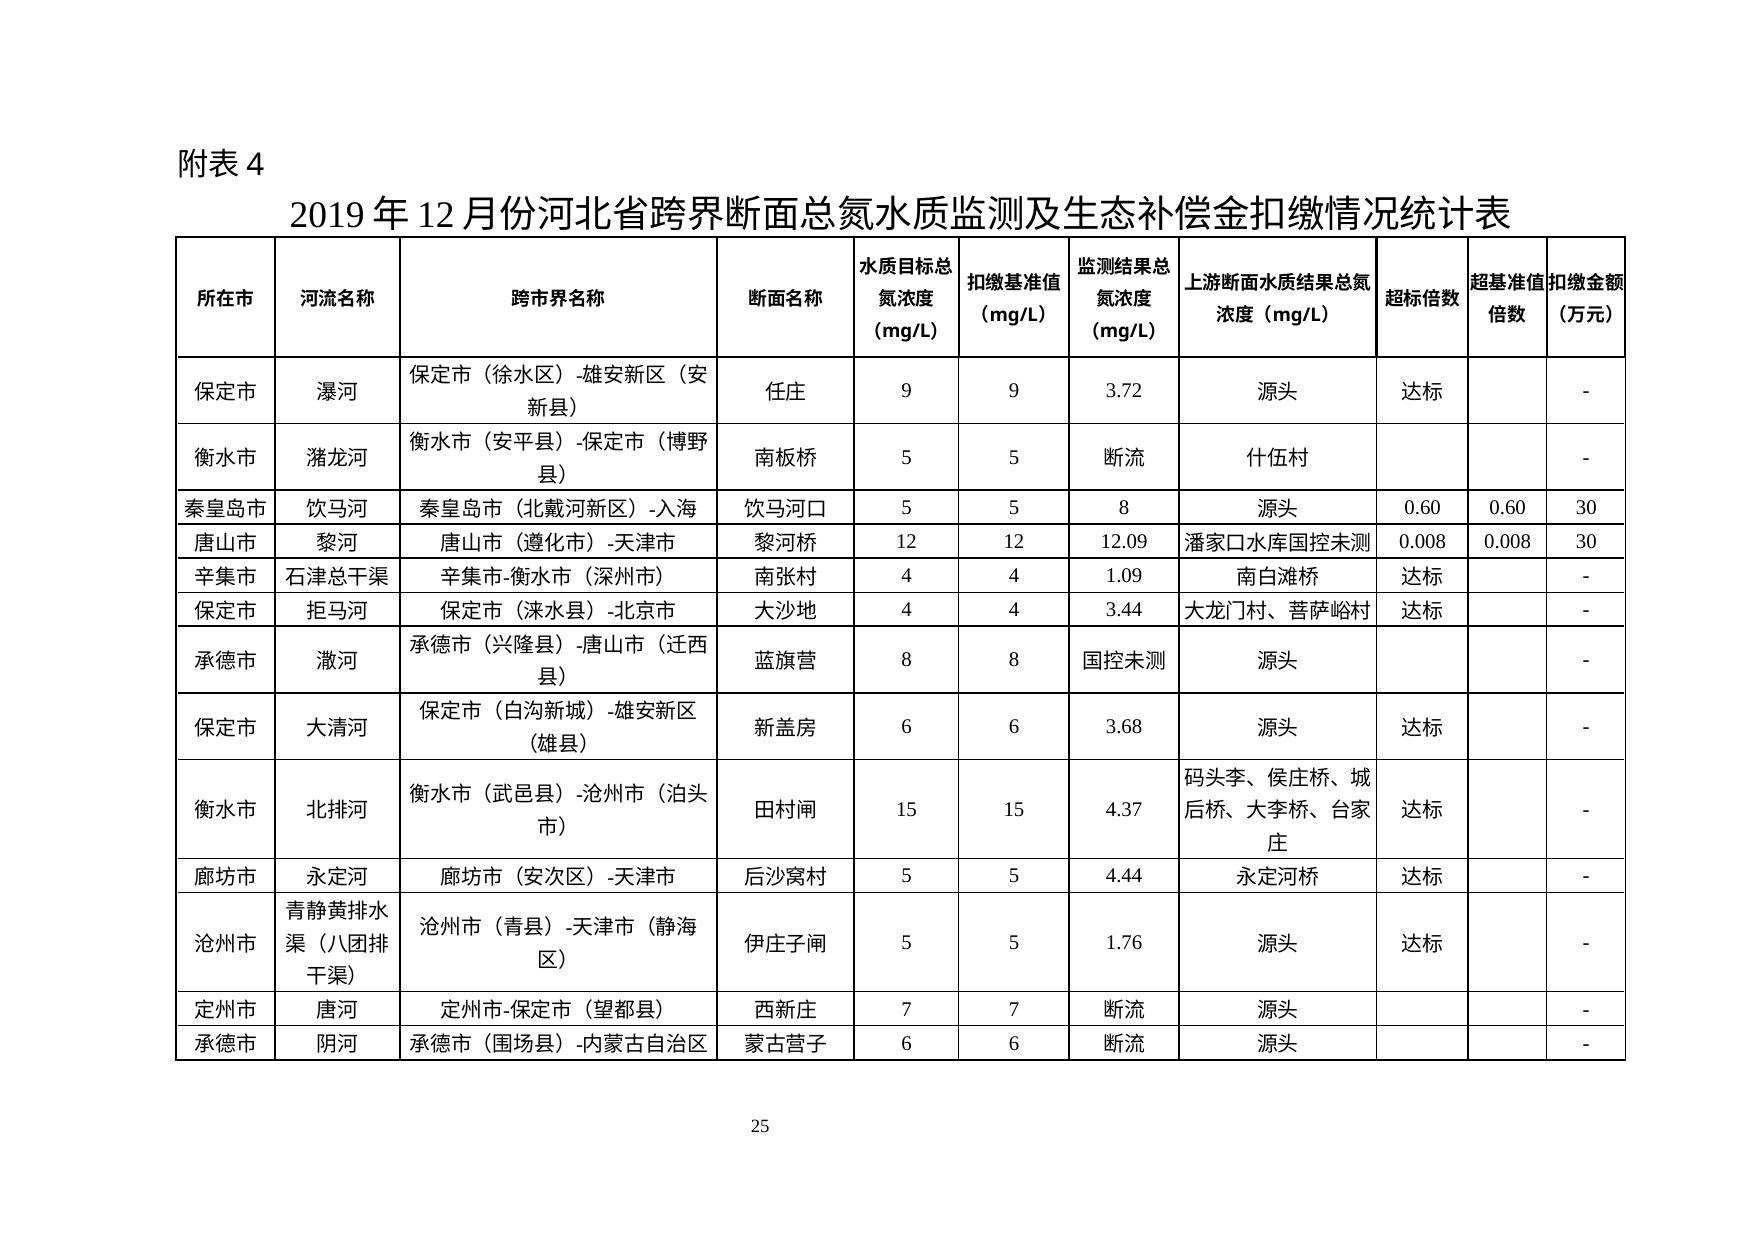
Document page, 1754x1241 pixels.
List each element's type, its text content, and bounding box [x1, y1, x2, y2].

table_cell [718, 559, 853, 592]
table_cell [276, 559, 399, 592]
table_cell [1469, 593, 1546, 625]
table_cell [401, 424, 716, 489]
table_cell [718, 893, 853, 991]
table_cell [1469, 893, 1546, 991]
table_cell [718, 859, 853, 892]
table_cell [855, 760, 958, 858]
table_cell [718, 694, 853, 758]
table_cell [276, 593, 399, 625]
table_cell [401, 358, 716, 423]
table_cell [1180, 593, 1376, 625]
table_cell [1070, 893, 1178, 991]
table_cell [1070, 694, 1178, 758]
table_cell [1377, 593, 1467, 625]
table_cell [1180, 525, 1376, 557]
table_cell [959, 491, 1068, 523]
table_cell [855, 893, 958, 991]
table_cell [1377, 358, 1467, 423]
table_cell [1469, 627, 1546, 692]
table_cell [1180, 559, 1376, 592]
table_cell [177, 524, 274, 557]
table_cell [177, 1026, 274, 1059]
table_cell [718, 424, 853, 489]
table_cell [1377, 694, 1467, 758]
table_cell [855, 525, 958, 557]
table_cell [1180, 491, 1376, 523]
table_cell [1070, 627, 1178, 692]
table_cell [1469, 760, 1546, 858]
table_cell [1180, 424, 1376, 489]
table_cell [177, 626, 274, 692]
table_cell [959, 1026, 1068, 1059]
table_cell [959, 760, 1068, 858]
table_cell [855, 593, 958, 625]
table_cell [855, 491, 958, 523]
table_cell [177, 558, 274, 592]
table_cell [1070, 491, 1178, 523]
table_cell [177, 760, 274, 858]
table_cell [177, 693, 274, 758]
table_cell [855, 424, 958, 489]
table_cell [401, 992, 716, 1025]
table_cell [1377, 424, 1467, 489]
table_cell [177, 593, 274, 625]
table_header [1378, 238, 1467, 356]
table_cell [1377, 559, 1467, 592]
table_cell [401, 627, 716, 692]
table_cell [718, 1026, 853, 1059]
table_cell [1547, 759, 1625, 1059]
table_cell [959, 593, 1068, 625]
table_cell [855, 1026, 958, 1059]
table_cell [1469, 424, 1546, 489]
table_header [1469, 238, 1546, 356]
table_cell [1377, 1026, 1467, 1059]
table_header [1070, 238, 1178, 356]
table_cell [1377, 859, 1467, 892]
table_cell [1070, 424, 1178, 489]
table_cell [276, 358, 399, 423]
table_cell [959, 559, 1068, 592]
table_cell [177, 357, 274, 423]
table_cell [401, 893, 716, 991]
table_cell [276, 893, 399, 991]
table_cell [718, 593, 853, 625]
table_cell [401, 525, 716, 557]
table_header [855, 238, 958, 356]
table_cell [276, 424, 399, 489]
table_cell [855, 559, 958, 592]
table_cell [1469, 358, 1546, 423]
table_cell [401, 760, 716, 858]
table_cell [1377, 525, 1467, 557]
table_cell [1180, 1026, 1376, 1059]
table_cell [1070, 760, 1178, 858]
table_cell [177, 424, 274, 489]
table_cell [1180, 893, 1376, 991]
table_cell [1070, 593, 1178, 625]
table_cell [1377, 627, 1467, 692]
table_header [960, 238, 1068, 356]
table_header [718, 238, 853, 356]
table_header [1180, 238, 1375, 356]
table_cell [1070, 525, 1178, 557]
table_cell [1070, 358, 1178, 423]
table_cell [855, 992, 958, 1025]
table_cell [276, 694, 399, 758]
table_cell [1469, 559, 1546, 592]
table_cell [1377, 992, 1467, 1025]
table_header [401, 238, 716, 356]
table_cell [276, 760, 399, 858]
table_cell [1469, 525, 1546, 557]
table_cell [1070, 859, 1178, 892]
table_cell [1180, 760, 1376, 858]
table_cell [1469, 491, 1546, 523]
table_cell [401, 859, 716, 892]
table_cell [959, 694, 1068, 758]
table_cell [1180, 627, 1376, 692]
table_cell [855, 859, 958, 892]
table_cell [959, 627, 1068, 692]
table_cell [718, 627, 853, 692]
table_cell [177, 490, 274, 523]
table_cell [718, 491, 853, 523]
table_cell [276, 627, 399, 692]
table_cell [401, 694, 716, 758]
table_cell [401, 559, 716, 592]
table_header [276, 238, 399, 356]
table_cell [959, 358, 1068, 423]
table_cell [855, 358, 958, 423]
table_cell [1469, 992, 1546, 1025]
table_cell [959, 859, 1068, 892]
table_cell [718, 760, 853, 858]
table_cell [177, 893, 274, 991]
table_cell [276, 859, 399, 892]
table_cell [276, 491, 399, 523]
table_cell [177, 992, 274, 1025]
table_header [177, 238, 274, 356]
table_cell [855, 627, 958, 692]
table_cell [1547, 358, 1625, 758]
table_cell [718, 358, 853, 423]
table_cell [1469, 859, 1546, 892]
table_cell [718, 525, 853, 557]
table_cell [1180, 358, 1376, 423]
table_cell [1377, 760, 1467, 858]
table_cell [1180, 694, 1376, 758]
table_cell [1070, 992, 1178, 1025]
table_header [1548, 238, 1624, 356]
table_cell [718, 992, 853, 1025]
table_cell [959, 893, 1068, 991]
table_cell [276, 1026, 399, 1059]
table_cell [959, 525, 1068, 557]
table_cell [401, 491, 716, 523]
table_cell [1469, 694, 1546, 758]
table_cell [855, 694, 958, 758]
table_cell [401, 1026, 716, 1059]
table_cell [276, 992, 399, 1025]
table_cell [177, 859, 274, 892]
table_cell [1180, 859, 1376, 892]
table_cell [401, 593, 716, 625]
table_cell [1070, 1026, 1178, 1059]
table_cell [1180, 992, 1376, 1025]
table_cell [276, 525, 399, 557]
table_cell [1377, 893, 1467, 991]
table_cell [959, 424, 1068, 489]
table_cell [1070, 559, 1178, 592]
text 2019年12月份河北省跨界断面总氮水质监测及生态补偿金扣缴情况统计表 [177, 194, 1624, 236]
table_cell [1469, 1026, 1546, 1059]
text 附表4 [177, 129, 1624, 194]
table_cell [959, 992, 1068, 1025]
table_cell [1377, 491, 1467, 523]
